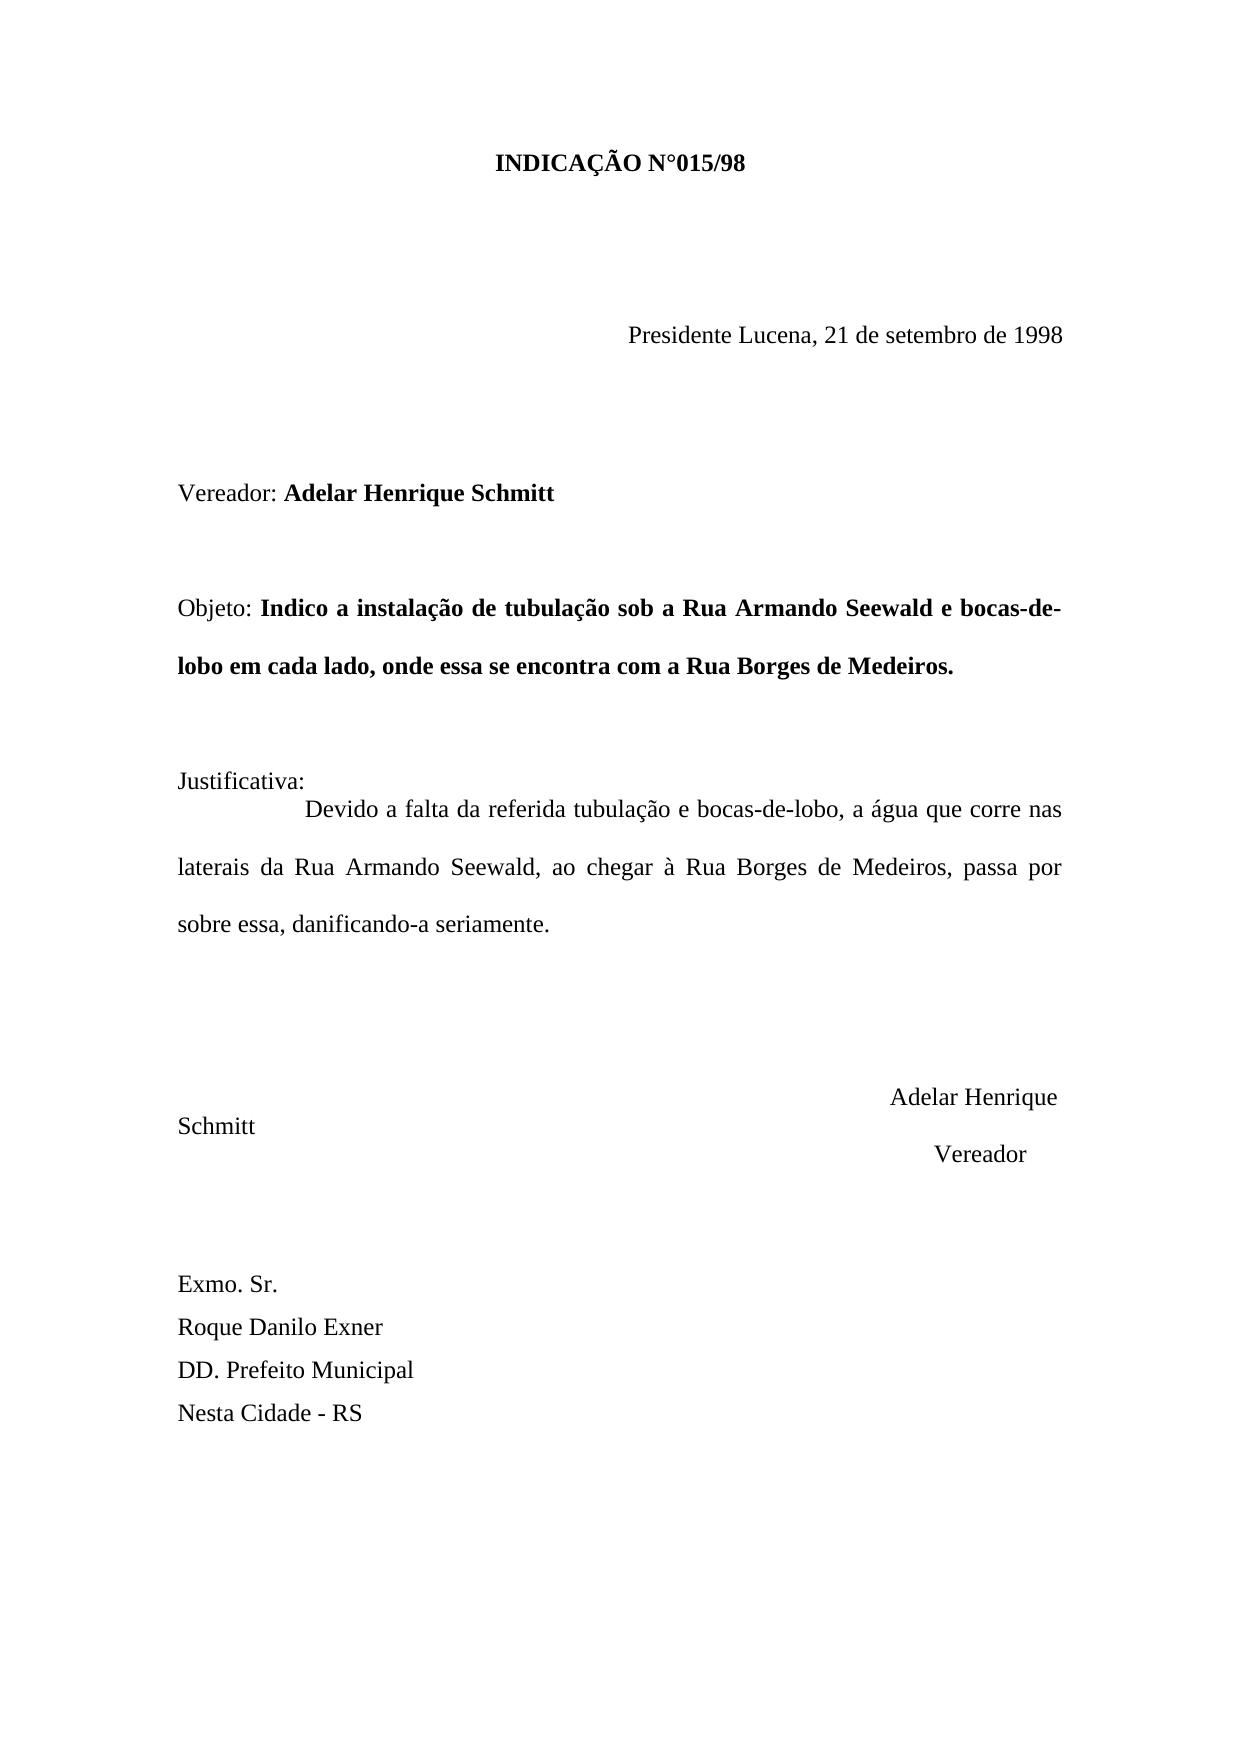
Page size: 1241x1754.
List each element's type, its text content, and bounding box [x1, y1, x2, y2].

text Exmo. Sr. [177, 1269, 1063, 1298]
text Roque Danilo Exner [177, 1312, 1063, 1341]
text Justificativa: [177, 766, 1063, 794]
text Vereador [177, 1139, 1063, 1168]
text Devido a falta da referida tubulação e bocas-de-lobo, a água que corre nas laterais da Rua Armando Seewald, ao chegar à Rua Borges de Medeiros, passa por sobre essa, danificando-a seriamente. [177, 794, 1063, 938]
text Adelar Henrique Schmitt [177, 1082, 1063, 1139]
text DD. Prefeito Municipal [177, 1355, 1063, 1384]
text Nesta Cidade - RS [177, 1398, 1063, 1427]
text Objeto: Indico a instalação de tubulação sob a Rua Armando Seewald e bocas-de-lobo em cada lado, onde essa se encontra com a Rua Borges de Medeiros. [177, 593, 1063, 679]
text Presidente Lucena, 21 de setembro de 1998 [177, 320, 1063, 349]
text Vereador: Adelar Henrique Schmitt [177, 478, 1063, 507]
text INDICAÇÃO N°015/98 [177, 148, 1063, 176]
